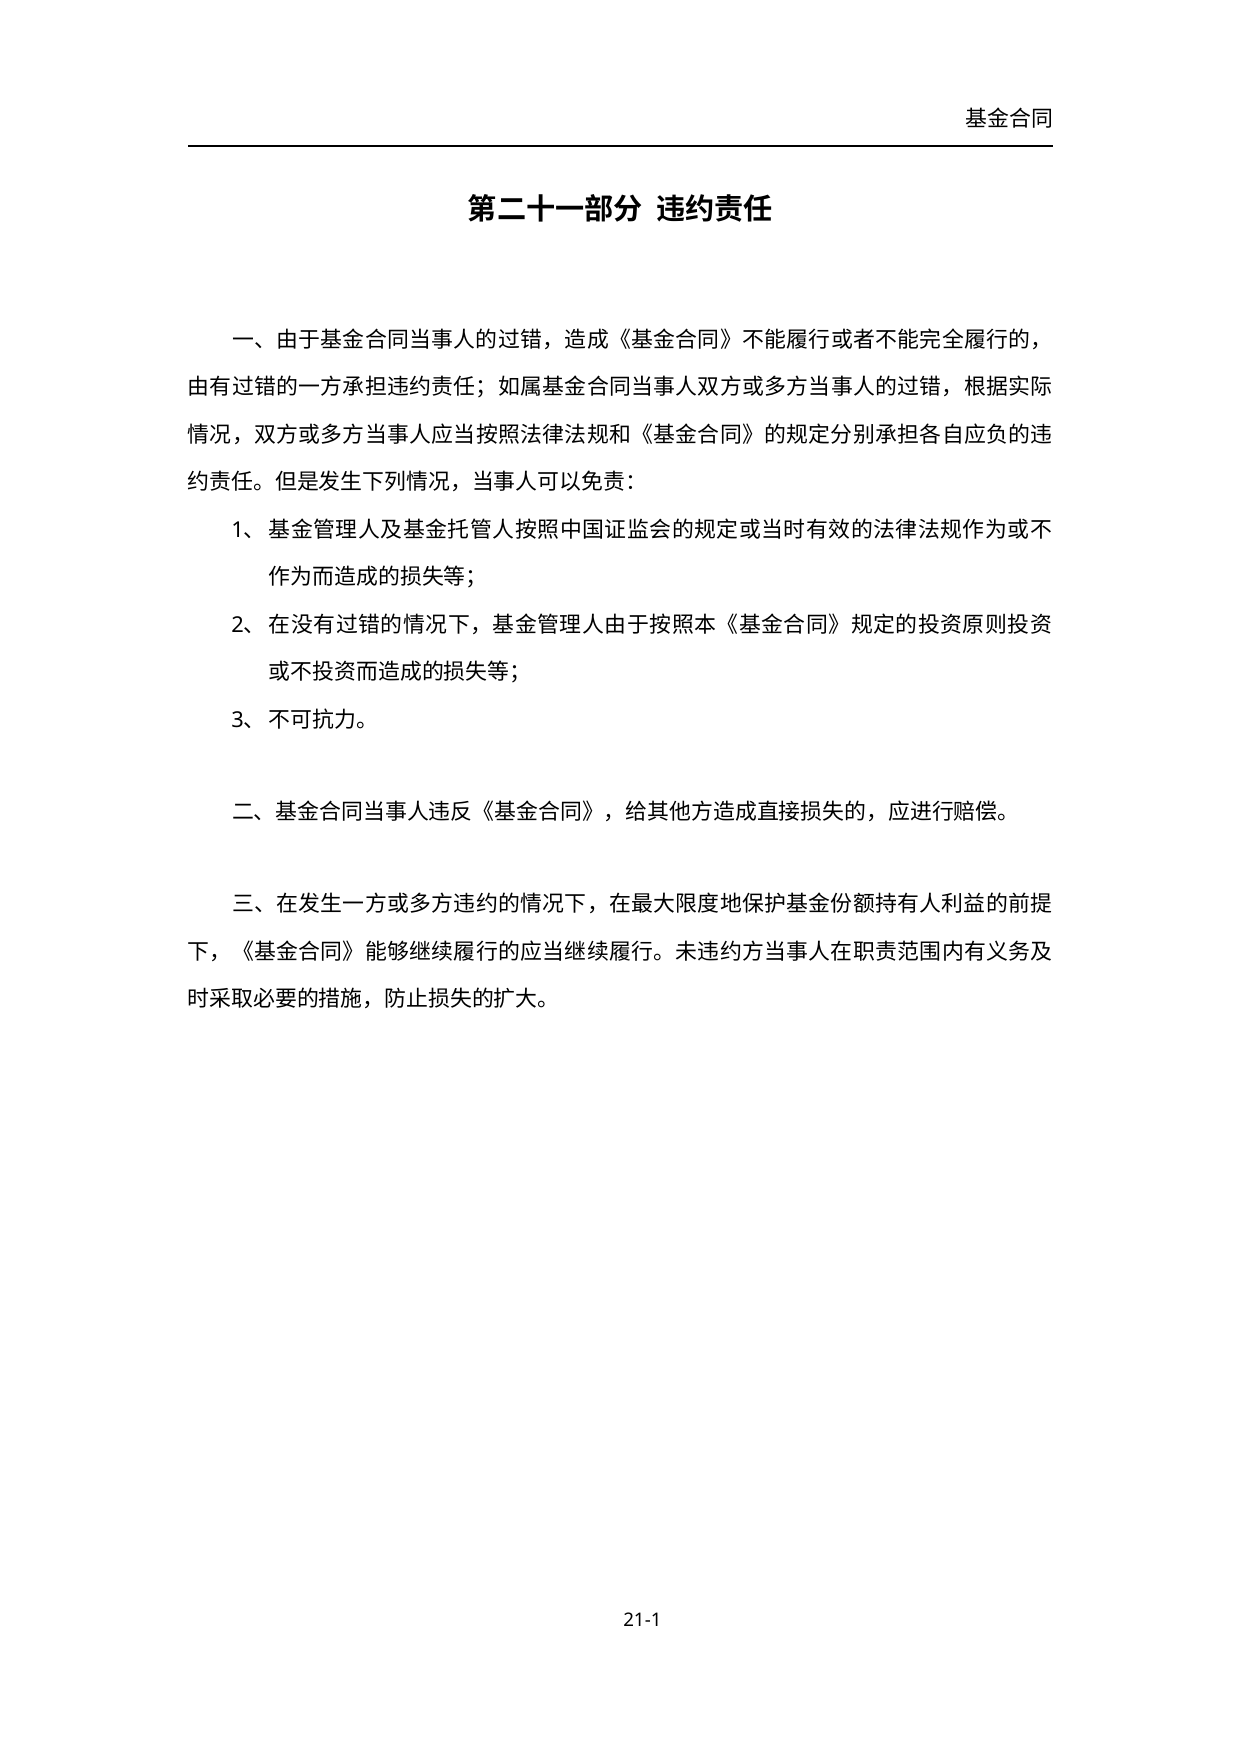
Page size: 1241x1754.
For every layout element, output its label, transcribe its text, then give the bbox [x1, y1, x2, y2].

list 在没有过错的情况下，基金管理人由于按照本《基金合同》规定的投资原则投资或不投资而造成的损失等； [231, 607, 1053, 686]
text 二、基金合同当事人违反《基金合同》，给其他方造成直接损失的，应进行赔偿。 [187, 794, 1053, 826]
text 三、在发生一方或多方违约的情况下，在最大限度地保护基金份额持有人利益的前提下，《基金合同》能够继续履行的应当继续履行。未违约方当事人在职责范围内有义务及时采取必要的措施，防止损失的扩大。 [187, 886, 1053, 1013]
list 不可抗力。 [231, 702, 1053, 734]
text 一、由于基金合同当事人的过错，造成《基金合同》不能履行或者不能完全履行的，由有过错的一方承担违约责任；如属基金合同当事人双方或多方当事人的过错，根据实际情况，双方或多方当事人应当按照法律法规和《基金合同》的规定分别承担各自应负的违约责任。但是发生下列情况，当事人可以免责： [187, 322, 1053, 496]
list 基金管理人及基金托管人按照中国证监会的规定或当时有效的法律法规作为或不作为而造成的损失等； [231, 512, 1053, 591]
subtitle 第二十一部分 违约责任 [187, 185, 1053, 228]
